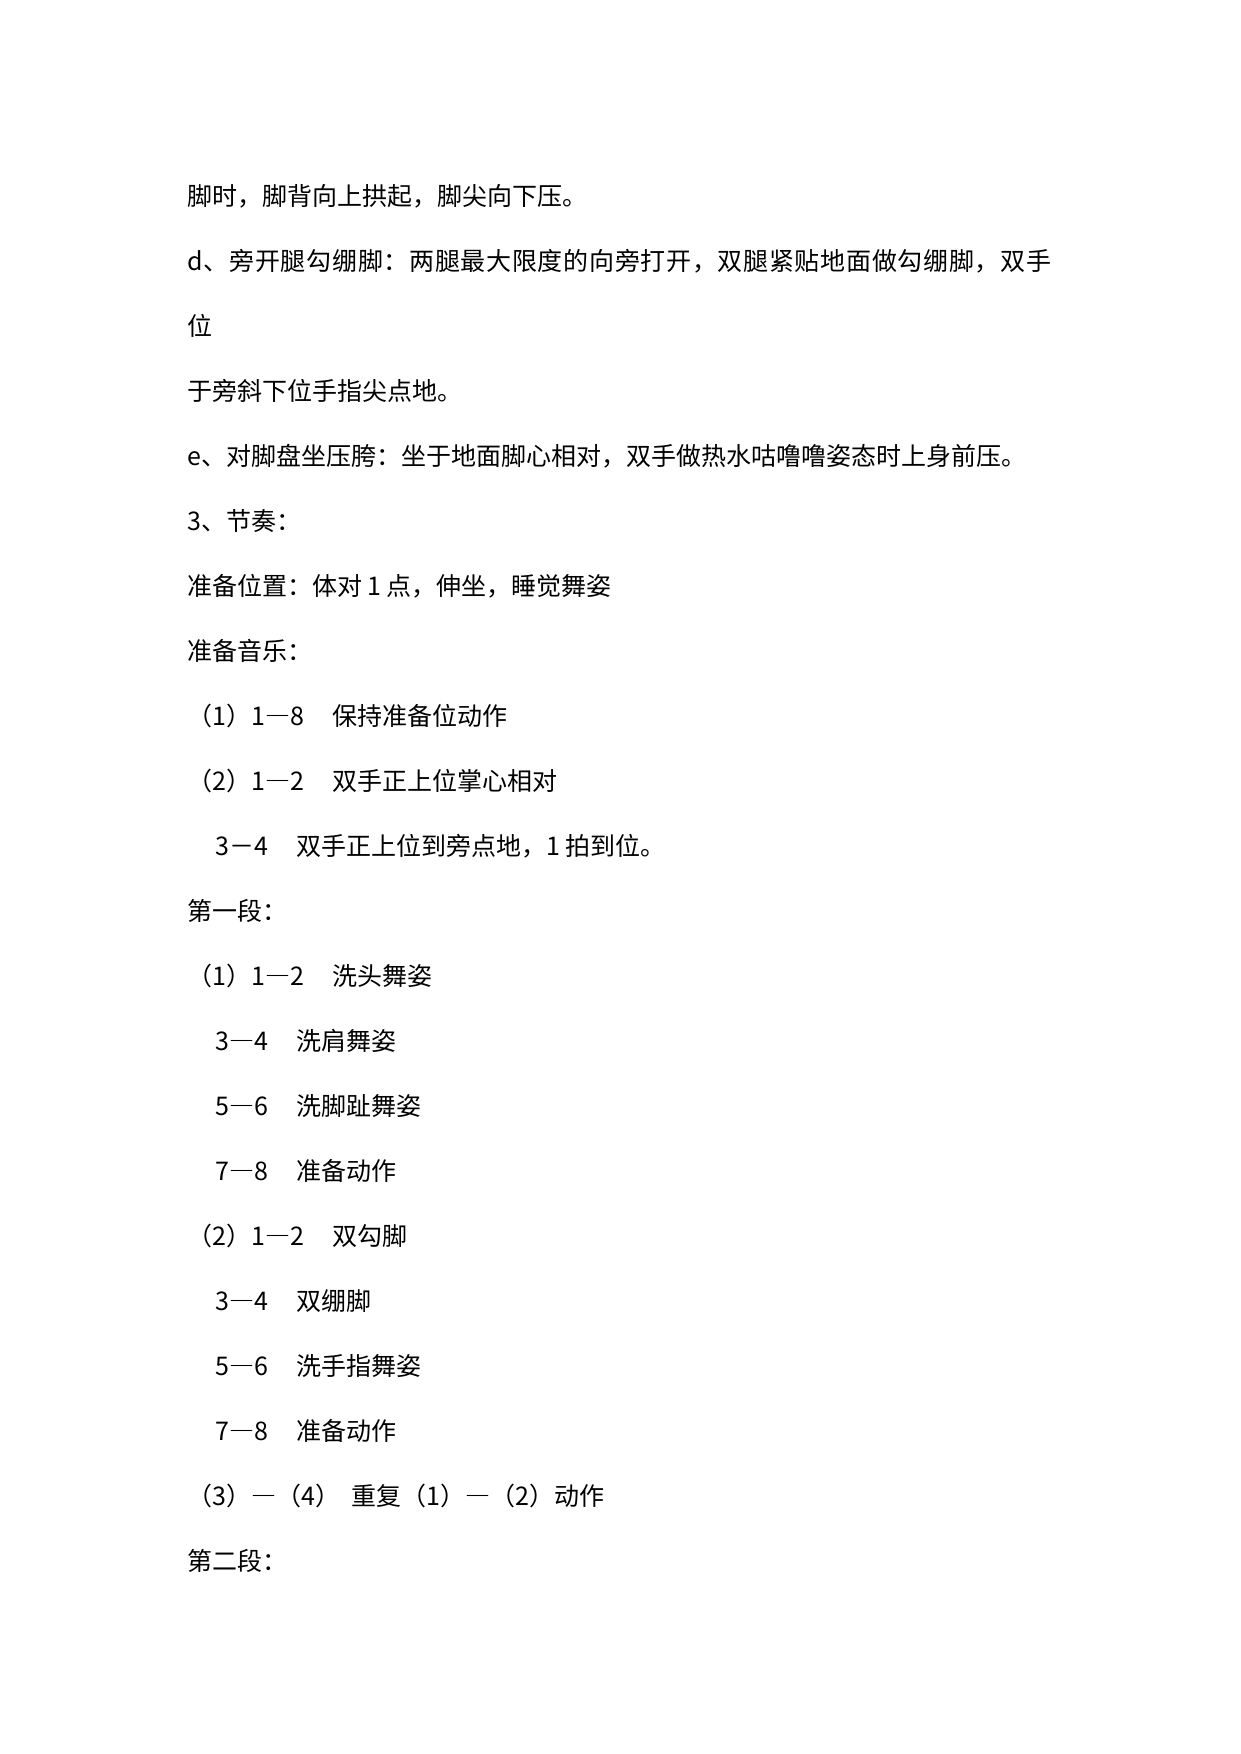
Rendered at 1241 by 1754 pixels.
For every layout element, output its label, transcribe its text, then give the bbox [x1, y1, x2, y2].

text （2）1—2 双勾脚 [187, 1202, 1053, 1267]
text 5—6 洗脚趾舞姿 [187, 1072, 1053, 1137]
text 第二段： [187, 1527, 1053, 1592]
text （1）1—8 保持准备位动作 [187, 682, 1053, 747]
text （3）—（4） 重复（1）—（2）动作 [187, 1462, 1053, 1527]
text 3－4 双手正上位到旁点地，1拍到位。 [187, 812, 1053, 877]
text 于旁斜下位手指尖点地。 [187, 357, 1053, 422]
text 7—8 准备动作 [187, 1137, 1053, 1202]
text 3—4 双绷脚 [187, 1267, 1053, 1332]
text e、对脚盘坐压胯：坐于地面脚心相对，双手做热水咕噜噜姿态时上身前压。 [187, 422, 1053, 487]
text （1）1—2 洗头舞姿 [187, 942, 1053, 1007]
text 5—6 洗手指舞姿 [187, 1332, 1053, 1397]
text 第一段： [187, 877, 1053, 942]
text （2）1—2 双手正上位掌心相对 [187, 747, 1053, 812]
text 脚时，脚背向上拱起，脚尖向下压。 [187, 162, 1053, 227]
text 7—8 准备动作 [187, 1397, 1053, 1462]
text 准备位置：体对1点，伸坐，睡觉舞姿 [187, 552, 1053, 617]
text 3、节奏： [187, 487, 1053, 552]
text 3—4 洗肩舞姿 [187, 1007, 1053, 1072]
text d、旁开腿勾绷脚：两腿最大限度的向旁打开，双腿紧贴地面做勾绷脚，双手位 [187, 227, 1053, 357]
text 准备音乐： [187, 617, 1053, 682]
